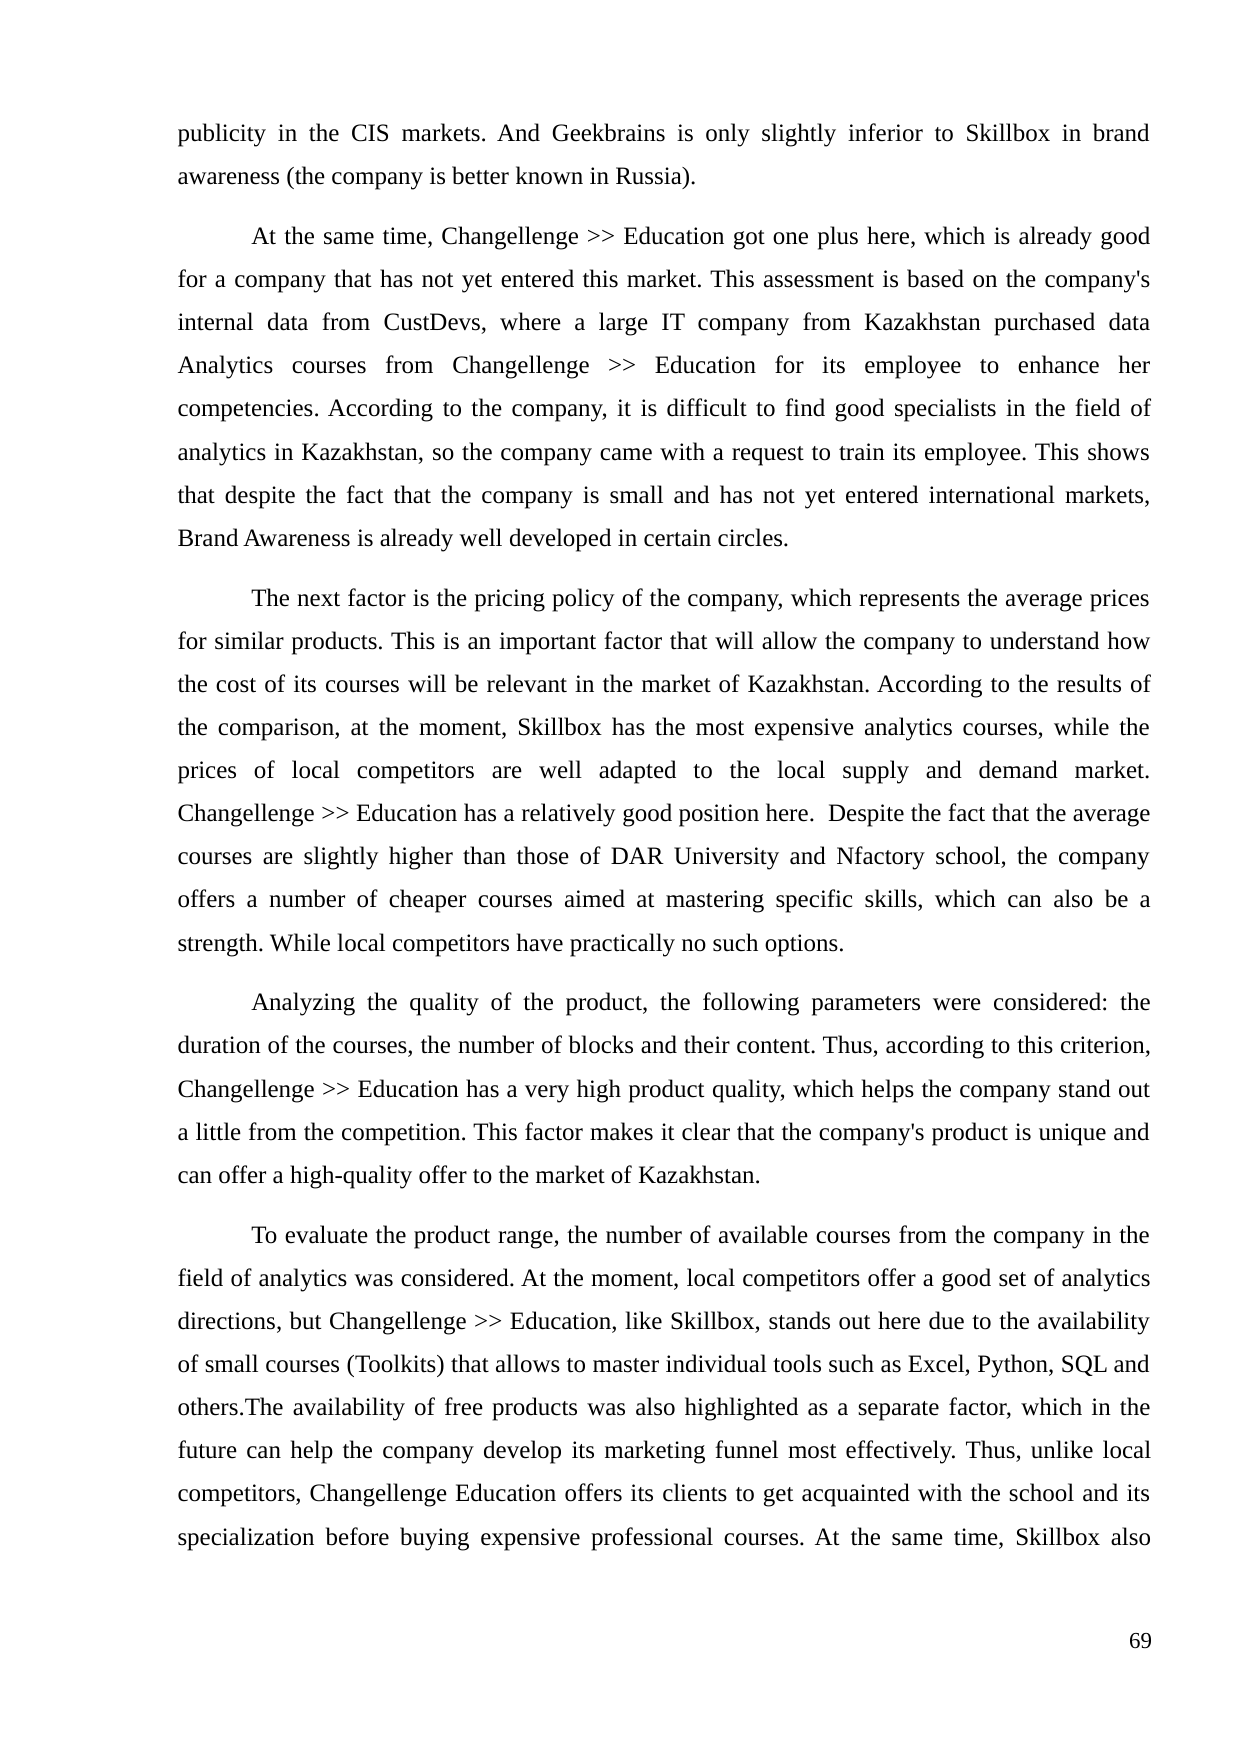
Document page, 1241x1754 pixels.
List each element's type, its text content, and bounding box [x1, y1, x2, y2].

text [177, 118, 1152, 190]
text At the same time, Changellenge >> Education got one plus here, which is already good for a company that has not yet entered this market. This assessment is based on the company's internal data from CustDevs, where a large IT company from Kazakhstan purchased data Analytics courses from Changellenge >> Education for its employee to enhance her competencies. According to the company, it is difficult to find good specialists in the field of analytics in Kazakhstan, so the company came with a request to train its employee. This shows that despite the fact that the company is small and has not yet entered international markets, Brand Awareness is already well developed in certain circles. [177, 221, 1152, 552]
text Analyzing the quality of the product, the following parameters were considered: the duration of the courses, the number of blocks and their content. Thus, according to this criterion, Changellenge >> Education has a very high product quality, which helps the company stand out a little from the competition. This factor makes it clear that the company's product is unique and can offer a high-quality offer to the market of Kazakhstan. [177, 987, 1152, 1189]
text The next factor is the pricing policy of the company, which represents the average prices for similar products. This is an important factor that will allow the company to understand how the cost of its courses will be relevant in the market of Kazakhstan. According to the results of the comparison, at the moment, Skillbox has the most expensive analytics courses, while the prices of local competitors are well adapted to the local supply and demand market. Changellenge >> Education has a relatively good position here. Despite the fact that the average courses are slightly higher than those of DAR University and Nfactory school, the company offers a number of cheaper courses aimed at mastering specific skills, which can also be a strength. While local competitors have practically no such options. [177, 583, 1152, 956]
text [177, 1220, 1152, 1550]
